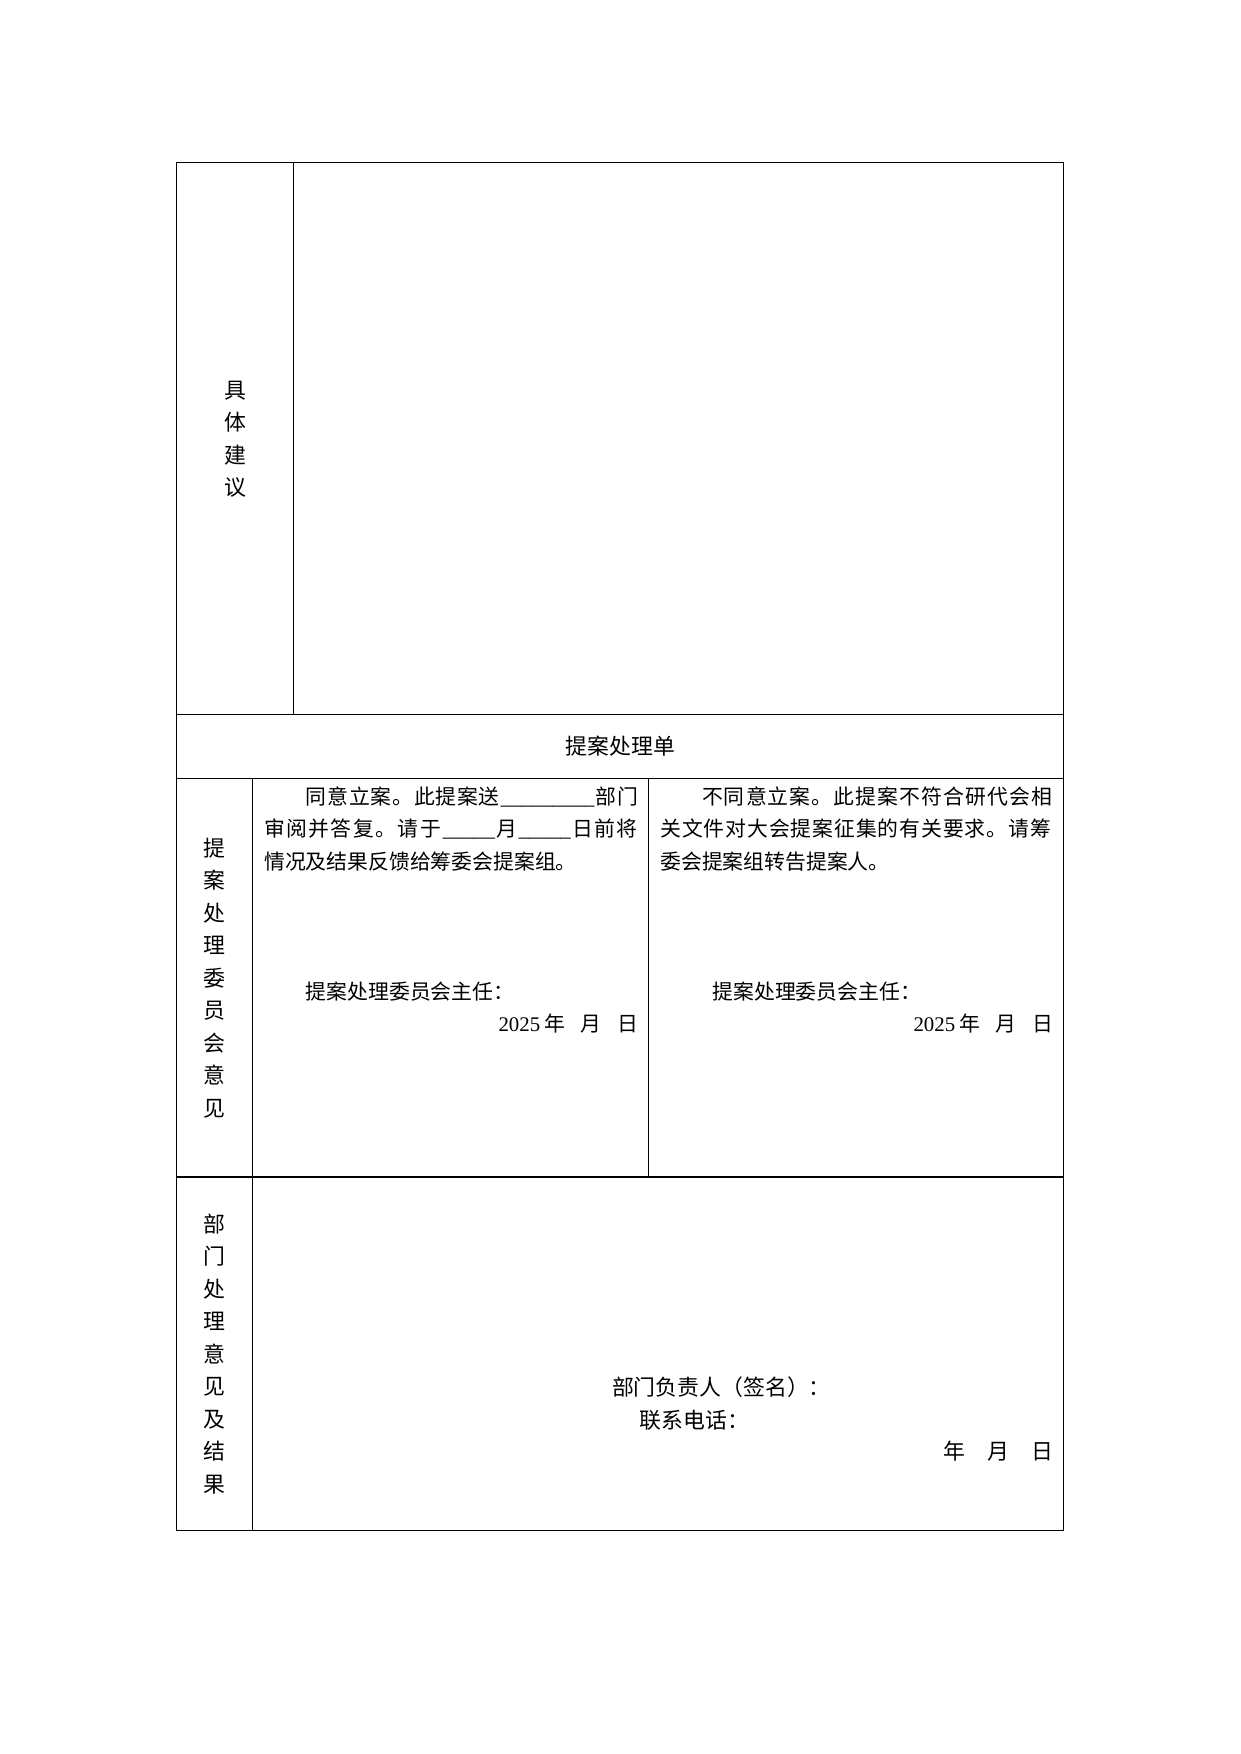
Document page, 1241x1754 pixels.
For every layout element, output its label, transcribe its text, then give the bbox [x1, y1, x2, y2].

table_cell [294, 163, 1063, 714]
table_cell 提 案 处 理 委 员 会 意 见 [177, 779, 252, 1176]
table_cell 不同意立案。此提案不符合研代会相关文件对大会提案征集的有关要求。请筹委会提案组转告提案人。 提案处理委员会主任： 2025年 月 日 [649, 779, 1063, 1176]
table_cell 提案处理单 [177, 715, 1063, 778]
table_cell 同意立案。此提案送_________部门审阅并答复。请于_____月_____日前将情况及结果反馈给筹委会提案组。 提案处理委员会主任： 2025年 月 日 [253, 779, 648, 1176]
table_cell 具 体 建 议 [177, 163, 293, 714]
table_cell 部 门 处 理 意 见 及 结 果 [177, 1178, 252, 1530]
table_cell 部门负责人（签名）： 联系电话： 年 月 日 [253, 1178, 1063, 1530]
